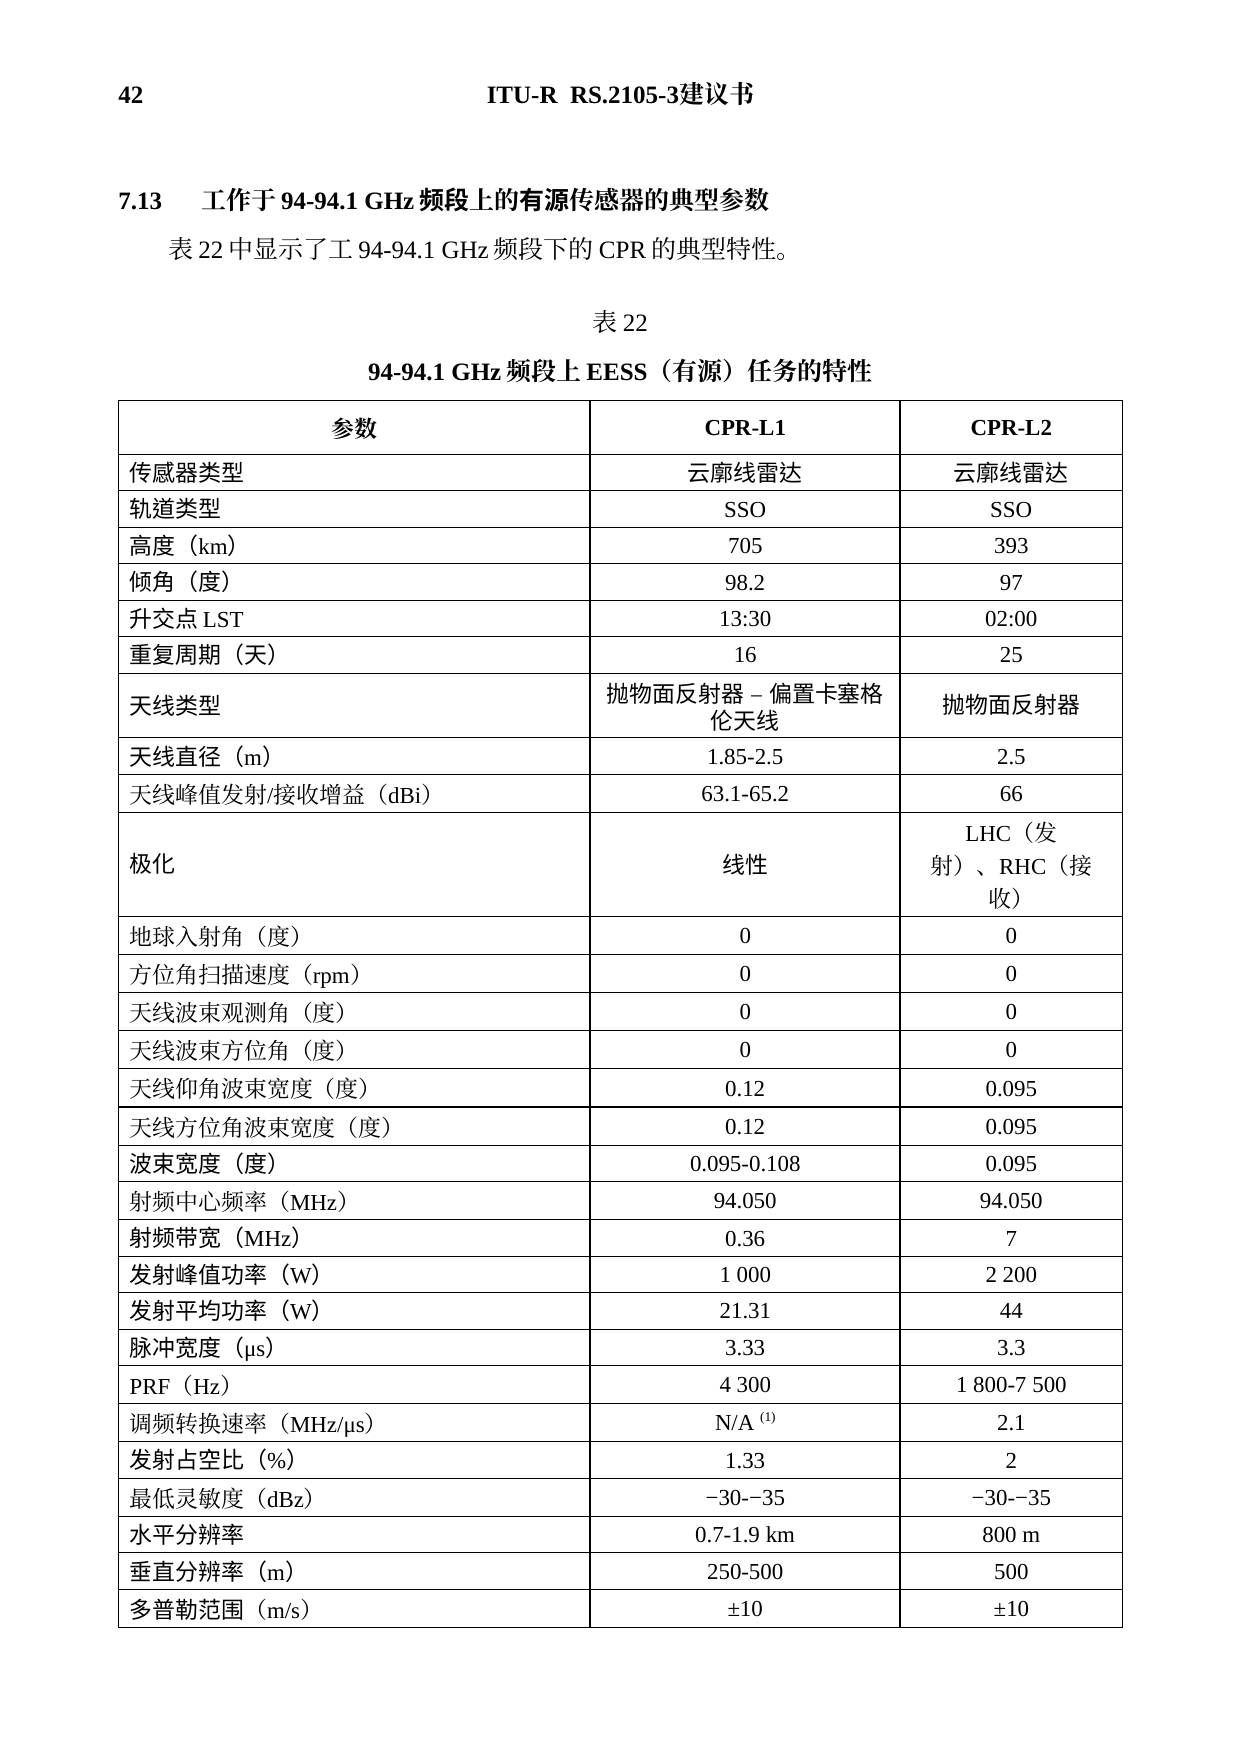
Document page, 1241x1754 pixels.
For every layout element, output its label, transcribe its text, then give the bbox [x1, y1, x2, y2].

subtitle 7.13 工作于94-94.1 GHz频段上的有源传感器的典型参数 [118, 181, 1122, 217]
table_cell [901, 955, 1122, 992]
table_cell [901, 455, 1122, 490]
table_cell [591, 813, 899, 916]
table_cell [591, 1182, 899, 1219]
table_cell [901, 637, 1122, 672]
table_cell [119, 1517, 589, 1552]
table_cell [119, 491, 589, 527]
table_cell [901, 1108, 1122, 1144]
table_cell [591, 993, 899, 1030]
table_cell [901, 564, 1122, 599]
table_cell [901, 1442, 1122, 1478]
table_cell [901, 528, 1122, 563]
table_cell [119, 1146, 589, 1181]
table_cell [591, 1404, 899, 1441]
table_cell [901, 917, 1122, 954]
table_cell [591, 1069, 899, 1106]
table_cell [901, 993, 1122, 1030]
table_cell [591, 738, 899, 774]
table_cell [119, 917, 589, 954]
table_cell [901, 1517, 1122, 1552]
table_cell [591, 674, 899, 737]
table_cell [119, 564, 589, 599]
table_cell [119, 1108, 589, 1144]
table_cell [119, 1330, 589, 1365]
title 94-94.1 GHz频段上EESS（有源）任务的特性 [118, 351, 1122, 387]
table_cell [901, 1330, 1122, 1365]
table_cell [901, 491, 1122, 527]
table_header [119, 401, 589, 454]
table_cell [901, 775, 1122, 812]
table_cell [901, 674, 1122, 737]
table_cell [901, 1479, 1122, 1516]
text 表22中显示了工94-94.1 GHz频段下的CPR的典型特性。 [118, 229, 1122, 265]
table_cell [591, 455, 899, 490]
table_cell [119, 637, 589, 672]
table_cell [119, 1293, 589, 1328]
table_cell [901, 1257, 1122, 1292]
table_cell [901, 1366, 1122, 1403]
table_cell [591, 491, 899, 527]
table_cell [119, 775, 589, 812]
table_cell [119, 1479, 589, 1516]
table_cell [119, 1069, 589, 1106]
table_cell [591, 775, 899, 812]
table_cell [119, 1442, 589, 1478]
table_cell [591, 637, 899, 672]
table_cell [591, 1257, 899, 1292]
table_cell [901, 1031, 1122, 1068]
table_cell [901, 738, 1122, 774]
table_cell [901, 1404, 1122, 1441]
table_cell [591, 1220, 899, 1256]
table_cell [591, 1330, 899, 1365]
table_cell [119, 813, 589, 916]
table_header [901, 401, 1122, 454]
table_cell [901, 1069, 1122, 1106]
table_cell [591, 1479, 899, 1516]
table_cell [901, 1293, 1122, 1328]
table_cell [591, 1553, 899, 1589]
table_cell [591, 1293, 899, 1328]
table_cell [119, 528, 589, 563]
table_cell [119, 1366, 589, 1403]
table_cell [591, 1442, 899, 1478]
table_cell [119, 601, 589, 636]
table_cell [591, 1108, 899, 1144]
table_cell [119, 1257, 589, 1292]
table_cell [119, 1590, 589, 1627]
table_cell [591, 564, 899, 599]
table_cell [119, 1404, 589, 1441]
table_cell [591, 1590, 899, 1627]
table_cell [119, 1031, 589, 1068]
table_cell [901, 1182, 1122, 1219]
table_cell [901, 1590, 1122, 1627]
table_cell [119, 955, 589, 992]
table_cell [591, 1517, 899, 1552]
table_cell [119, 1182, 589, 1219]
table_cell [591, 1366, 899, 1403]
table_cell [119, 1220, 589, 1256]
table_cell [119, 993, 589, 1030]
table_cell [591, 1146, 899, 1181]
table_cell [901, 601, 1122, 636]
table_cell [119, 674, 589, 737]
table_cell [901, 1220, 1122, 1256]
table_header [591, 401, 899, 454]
text 表22 [118, 303, 1122, 339]
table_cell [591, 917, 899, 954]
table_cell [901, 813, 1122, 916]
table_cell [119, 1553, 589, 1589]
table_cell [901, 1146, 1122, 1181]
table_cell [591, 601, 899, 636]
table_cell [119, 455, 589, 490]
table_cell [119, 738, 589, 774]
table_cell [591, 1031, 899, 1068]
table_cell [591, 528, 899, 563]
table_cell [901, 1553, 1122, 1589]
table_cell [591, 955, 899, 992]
